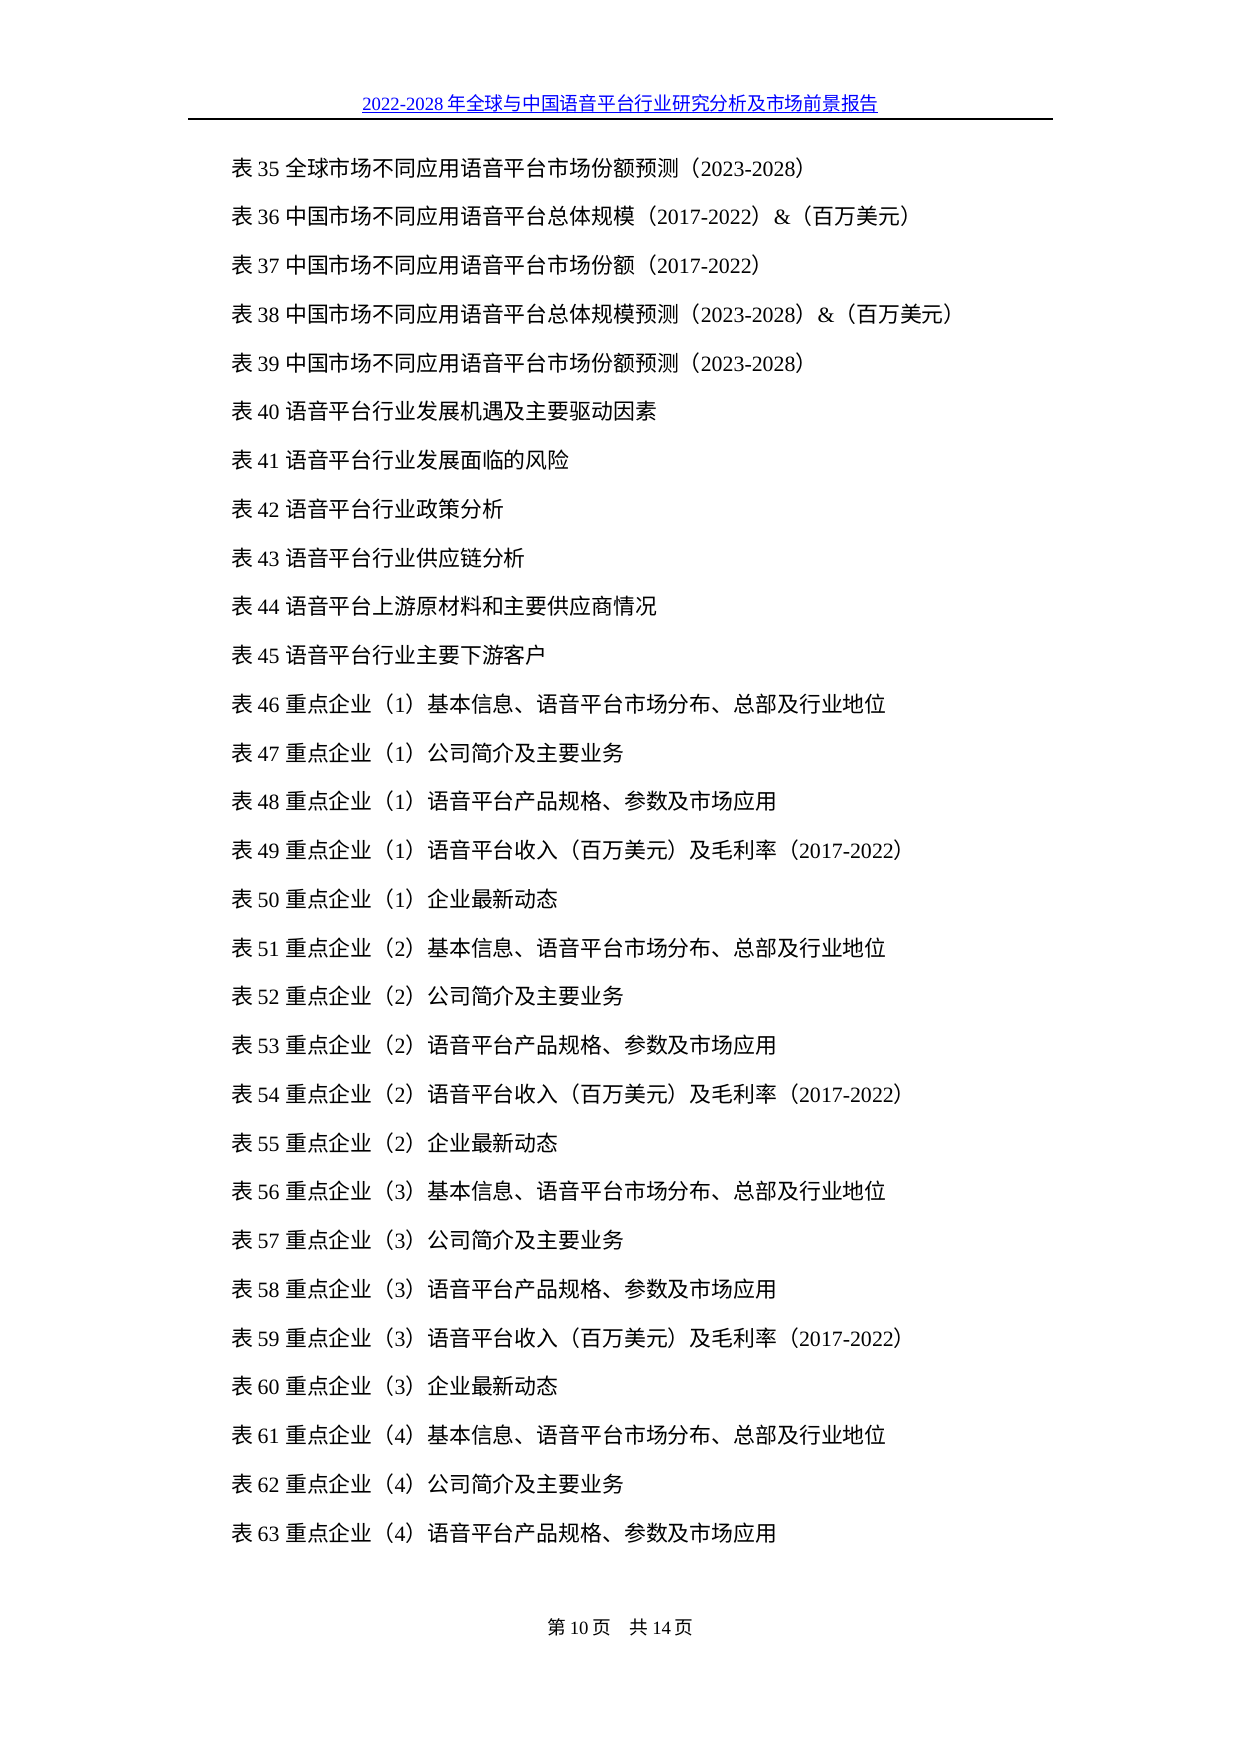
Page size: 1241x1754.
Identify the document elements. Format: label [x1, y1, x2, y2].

text [187, 150, 1053, 1548]
